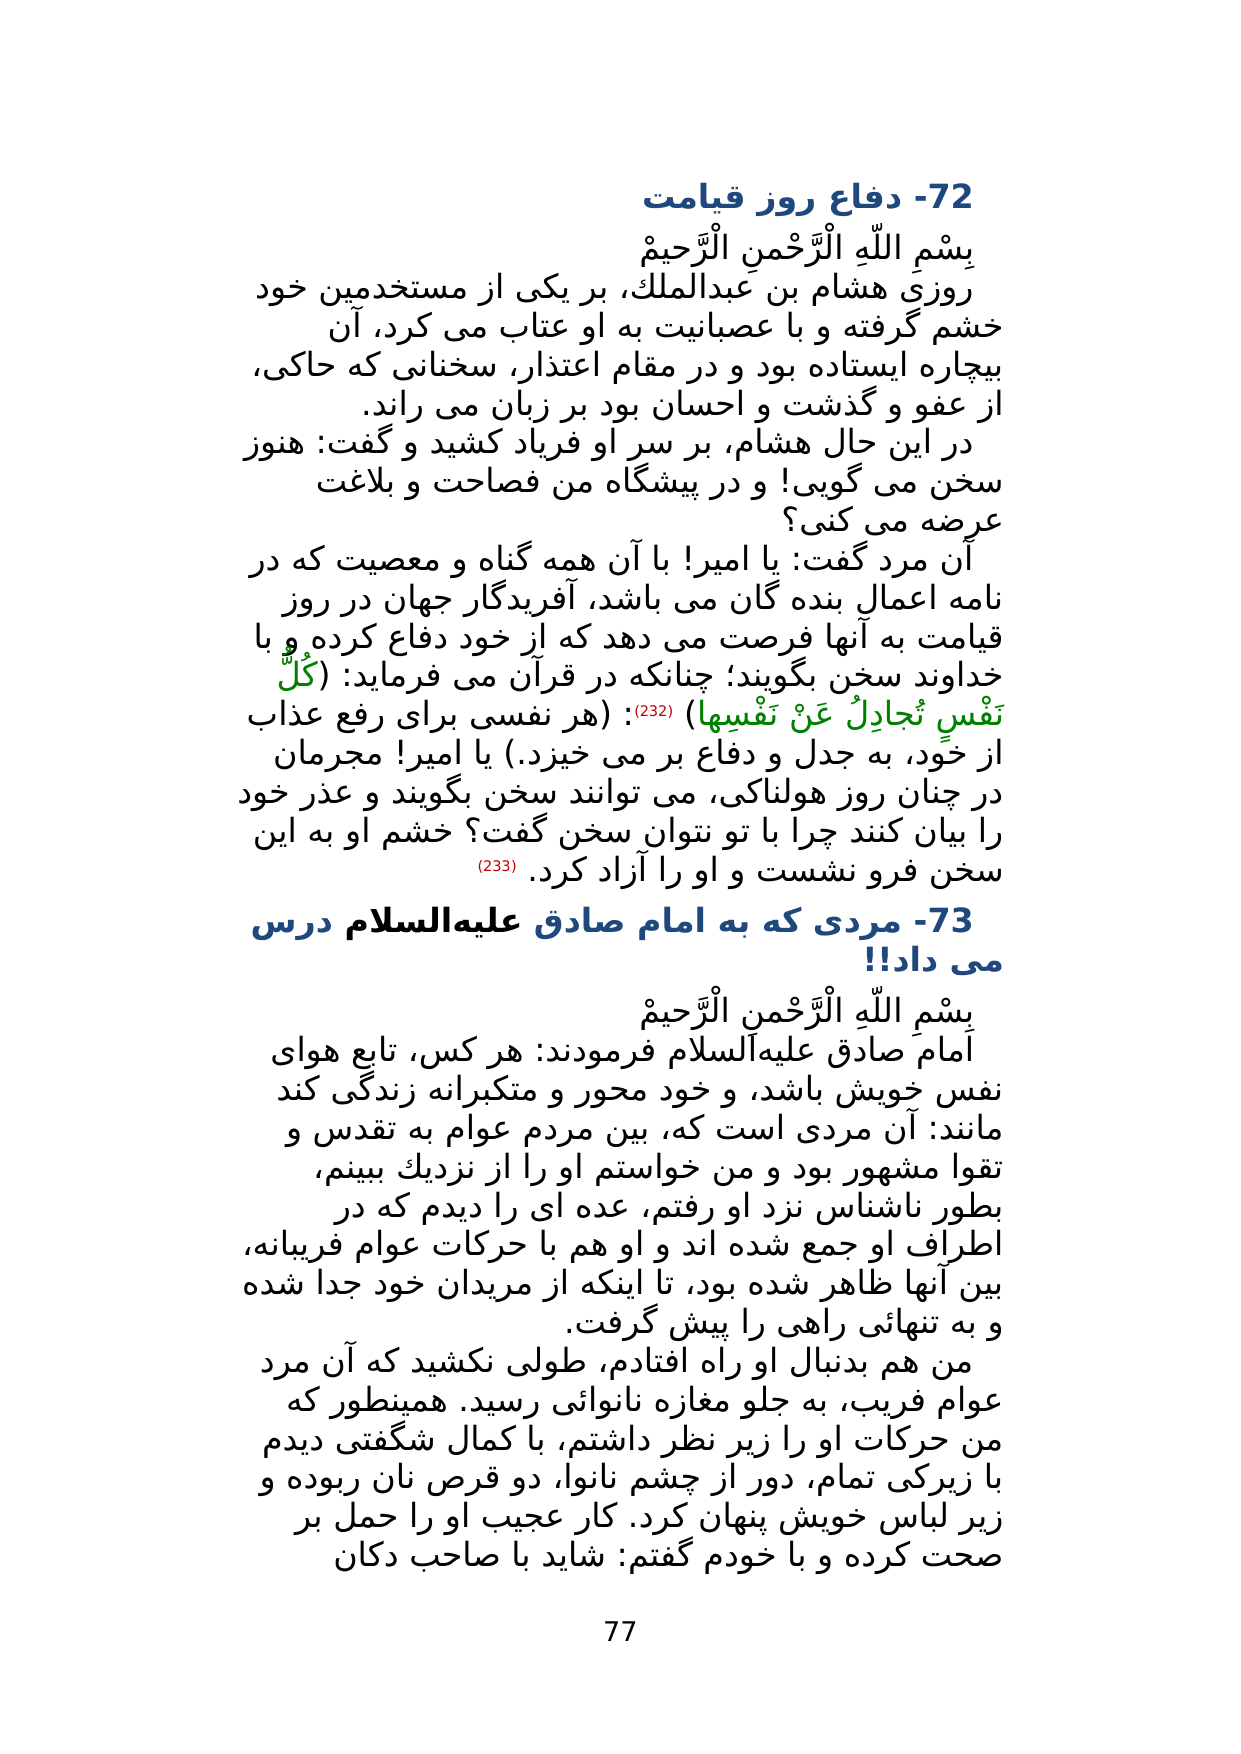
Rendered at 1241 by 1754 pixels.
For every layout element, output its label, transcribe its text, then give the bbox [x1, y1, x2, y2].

text بِسْمِ اللّهِ الْرَّحْمنِ الْرَّحيمْ [236, 228, 1004, 267]
text امام صادق عليه‌السلام فرمودند: هر كس، تابع هواى نفس خويش باشد، و خود محور و متكبرانه زندگى كند مانند: آن مردى است كه، بين مردم عوام به تقدس و تقوا مشهور بود و من خواستم او را از نزديك ببينم، بطور ناشناس نزد او رفتم، عده اى را ديدم كه در اطراف او جمع شده اند و او هم با حركات عوام فريبانه، بين آنها ظاهر شده بود، تا اينكه از مريدان خود جدا شده و به تنهائى راهى را پيش گرفت. [236, 1031, 1004, 1341]
text روزى هشام بن عبدالملك، بر يكى از مستخدمين خود خشم گرفته و با عصبانيت به او عتاب مى كرد، آن بيچاره ايستاده بود و در مقام اعتذار، سخنانى كه حاكى، از عفو و گذشت و احسان بود بر زبان مى راند. [236, 267, 1004, 423]
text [236, 1341, 1004, 1574]
text آن مرد گفت: يا امير! با آن همه گناه و معصيت كه در نامه اعمال بنده گان مى باشد، آفريدگار جهان در روز قيامت به آنها فرصت مى دهد كه از خود دفاع كرده و با خداوند سخن بگويند؛ چنانكه در قرآن مى فرمايد: (كُلُّ نَفْسٍ تُجادِلُ عَنْ نَفْسِها) (232): (هر نفسى براى رفع عذاب از خود، به جدل و دفاع بر مى خيزد.) يا امير! مجرمان در چنان روز هولناكى، مى توانند سخن بگويند و عذر خود را بيان كنند چرا با تو نتوان سخن گفت؟ خشم او به اين سخن فرو نشست و او را آزاد كرد. (233) [236, 539, 1004, 889]
subtitle 73- مردى كه به امام صادق عليه‌السلام درس مى داد!! [236, 902, 1004, 979]
text در اين حال هشام، بر سر او فرياد كشيد و گفت: هنوز سخن مى گويى! و در پيشگاه من فصاحت و بلاغت عرضه مى كنى؟ [236, 423, 1004, 539]
text بِسْمِ اللّهِ الْرَّحْمنِ الْرَّحيمْ [236, 992, 1004, 1031]
subtitle 72- دفاع روز قيامت [236, 177, 1004, 216]
